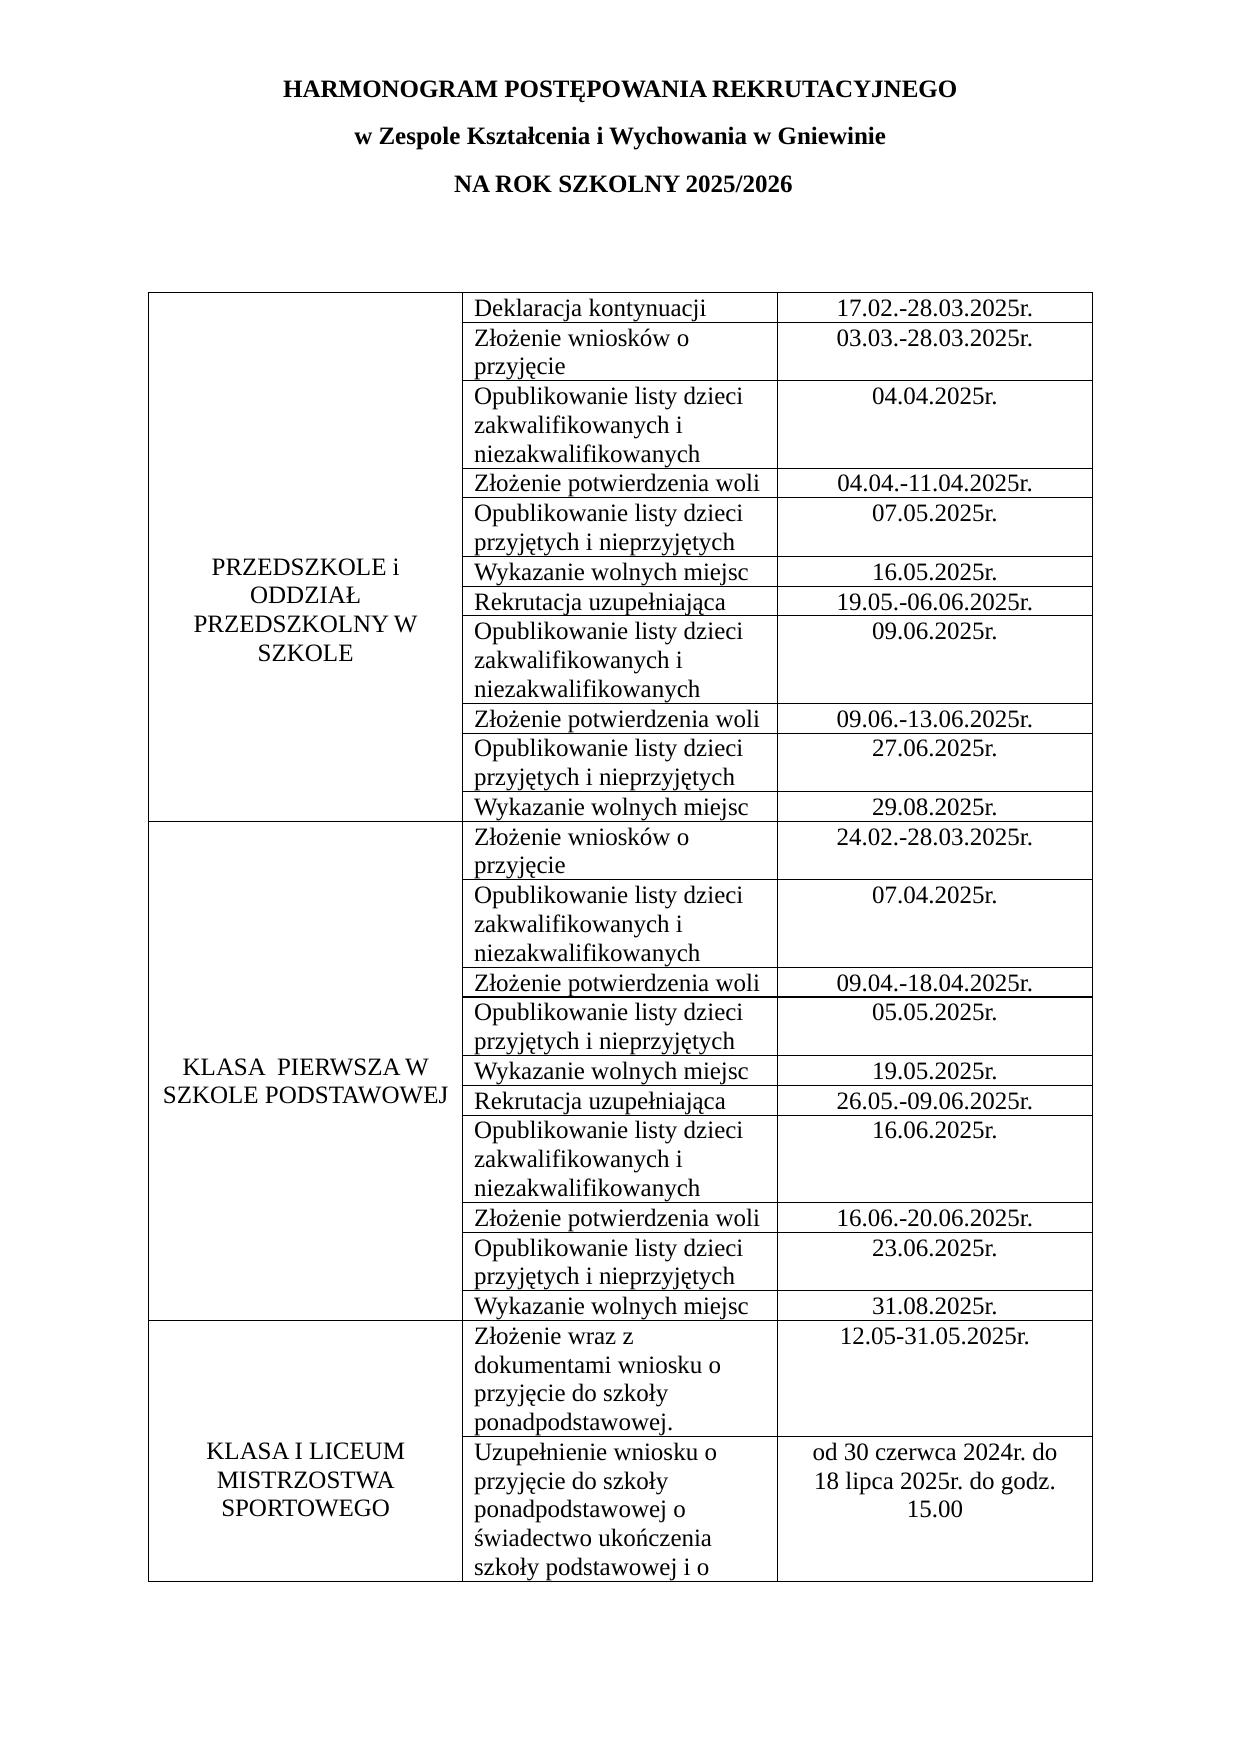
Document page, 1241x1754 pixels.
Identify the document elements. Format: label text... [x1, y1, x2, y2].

table_cell 07.04.2025r. [778, 880, 1092, 967]
table_cell Opublikowanie listy dzieci przyjętych i nieprzyjętych [463, 998, 777, 1055]
table_cell Opublikowanie listy dzieci zakwalifikowanych i niezakwalifikowanych [463, 1116, 777, 1202]
table_cell 09.06.-13.06.2025r. [778, 704, 1092, 732]
table_cell Wykazanie wolnych miejsc [463, 1056, 777, 1085]
table_cell 07.05.2025r. [778, 498, 1092, 556]
table_cell Opublikowanie listy dzieci zakwalifikowanych i niezakwalifikowanych [463, 616, 777, 703]
table_cell Opublikowanie listy dzieci zakwalifikowanych i niezakwalifikowanych [463, 381, 777, 467]
table_cell 16.05.2025r. [778, 557, 1092, 586]
table_cell 04.04.-11.04.2025r. [778, 469, 1092, 497]
table_cell 09.04.-18.04.2025r. [778, 968, 1092, 996]
table_cell 09.06.2025r. [778, 616, 1092, 703]
table_cell KLASA PIERWSZA W SZKOLE PODSTAWOWEJ [149, 822, 462, 1320]
table_cell od 30 czerwca 2024r. do 18 lipca 2025r. do godz. 15.00 [778, 1437, 1092, 1581]
table_cell 31.08.2025r. [778, 1291, 1092, 1320]
table_header PRZEDSZKOLE i ODDZIAŁ PRZEDSZKOLNY W SZKOLE [149, 293, 462, 821]
table_cell Opublikowanie listy dzieci przyjętych i nieprzyjętych [463, 1233, 777, 1290]
table_header 17.02.-28.03.2025r. [778, 293, 1092, 322]
table_cell Wykazanie wolnych miejsc [463, 1291, 777, 1320]
table_cell Wykazanie wolnych miejsc [463, 792, 777, 821]
table_cell 19.05.2025r. [778, 1056, 1092, 1085]
table_cell Wykazanie wolnych miejsc [463, 557, 777, 586]
table_cell 27.06.2025r. [778, 734, 1092, 791]
table_cell Złożenie wniosków o przyjęcie [463, 323, 777, 380]
table_cell 16.06.2025r. [778, 1116, 1092, 1202]
table_cell 03.03.-28.03.2025r. [778, 323, 1092, 380]
table_cell 23.06.2025r. [778, 1233, 1092, 1290]
table_cell Złożenie wraz z dokumentami wniosku o przyjęcie do szkoły ponadpodstawowej. [463, 1321, 777, 1436]
table_cell Rekrutacja uzupełniająca [463, 1086, 777, 1114]
table_cell Złożenie potwierdzenia woli [463, 1203, 777, 1232]
table_cell 16.06.-20.06.2025r. [778, 1203, 1092, 1232]
table_cell Opublikowanie listy dzieci przyjętych i nieprzyjętych [463, 734, 777, 791]
table_header Deklaracja kontynuacji [463, 293, 777, 322]
table_cell Złożenie potwierdzenia woli [463, 704, 777, 732]
table_cell Rekrutacja uzupełniająca [463, 587, 777, 615]
table_cell Opublikowanie listy dzieci zakwalifikowanych i niezakwalifikowanych [463, 880, 777, 967]
table_cell Uzupełnienie wniosku o przyjęcie do szkoły ponadpodstawowej o świadectwo ukończenia szkoły podstawowej i o [463, 1437, 777, 1581]
table_cell Opublikowanie listy dzieci przyjętych i nieprzyjętych [463, 498, 777, 556]
table_cell Złożenie potwierdzenia woli [463, 469, 777, 497]
table_cell 24.02.-28.03.2025r. [778, 822, 1092, 879]
table_cell 26.05.-09.06.2025r. [778, 1086, 1092, 1114]
table_cell 19.05.-06.06.2025r. [778, 587, 1092, 615]
table_cell Złożenie potwierdzenia woli [463, 968, 777, 996]
table_cell 29.08.2025r. [778, 792, 1092, 821]
table_cell KLASA I LICEUM MISTRZOSTWA SPORTOWEGO KLASA I LICEUM MISTRZOSTWA SPORTOWEGO [149, 1321, 462, 1581]
table_cell 04.04.2025r. [778, 381, 1092, 467]
table_cell 05.05.2025r. [778, 998, 1092, 1055]
table_cell 12.05-31.05.2025r. [778, 1321, 1092, 1436]
table_cell Złożenie wniosków o przyjęcie [463, 822, 777, 879]
